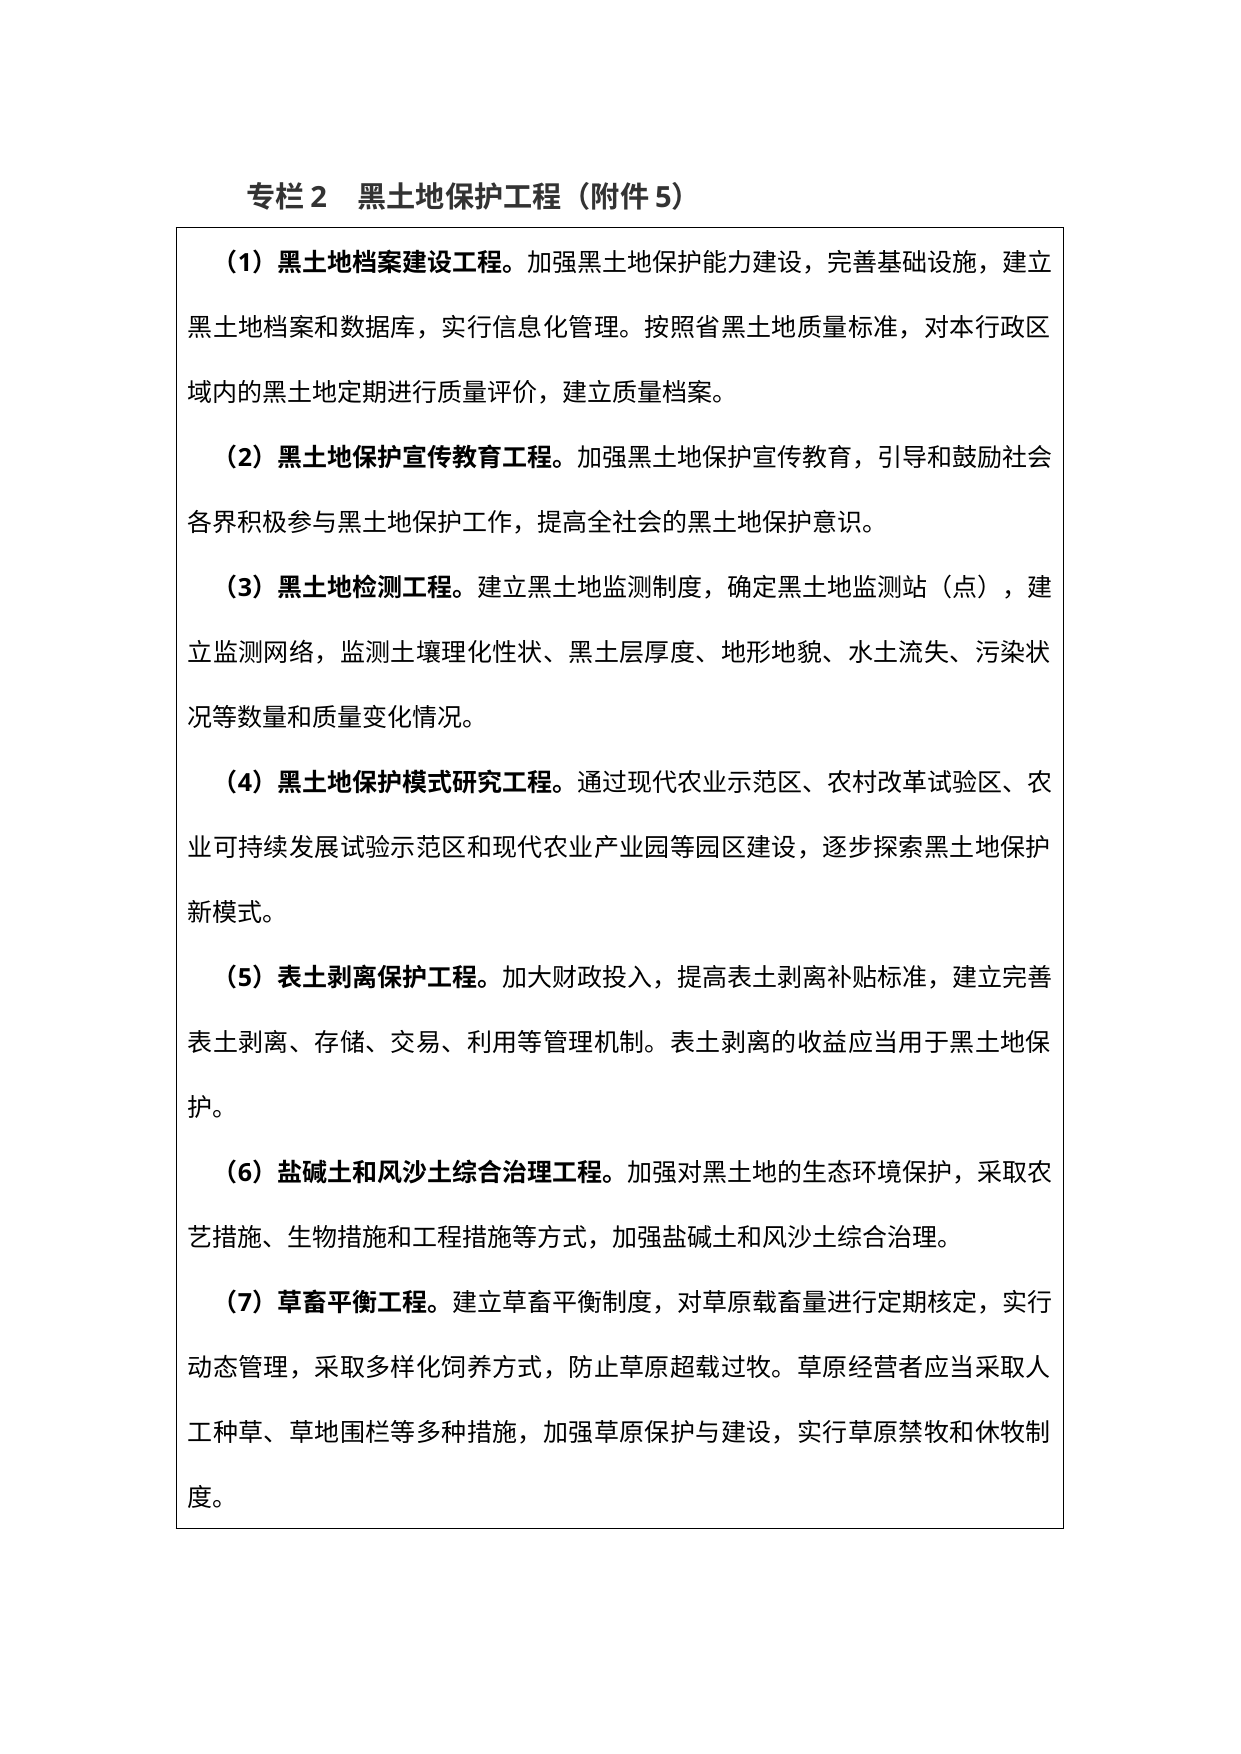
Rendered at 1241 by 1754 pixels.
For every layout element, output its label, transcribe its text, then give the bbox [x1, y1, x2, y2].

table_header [177, 228, 1063, 1528]
text 专栏2 黑土地保护工程（附件5） [187, 162, 1053, 227]
